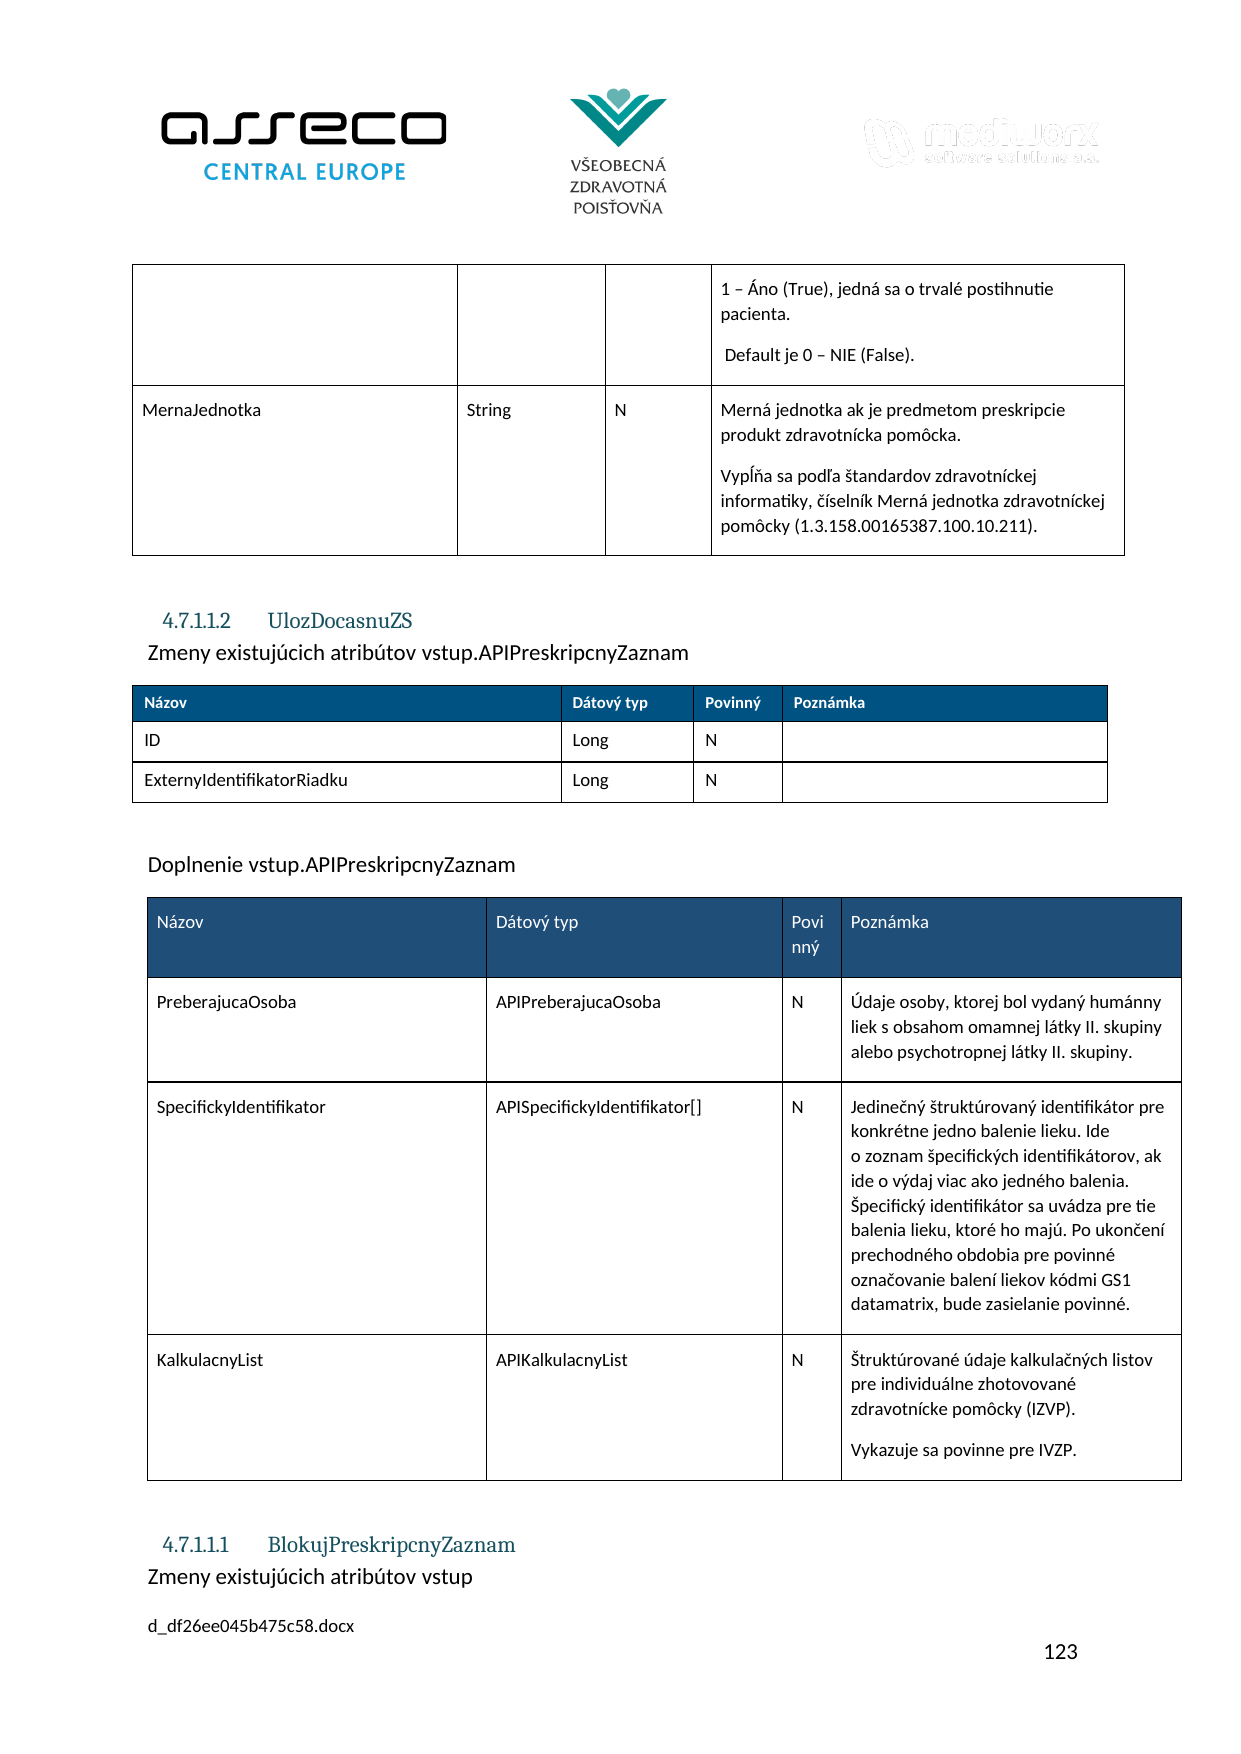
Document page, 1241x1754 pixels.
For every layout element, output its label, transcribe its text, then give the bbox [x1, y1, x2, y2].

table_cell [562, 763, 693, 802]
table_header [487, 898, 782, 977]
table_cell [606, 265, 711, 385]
text Doplnenie vstup.APIPreskripcnyZaznam [148, 850, 1093, 878]
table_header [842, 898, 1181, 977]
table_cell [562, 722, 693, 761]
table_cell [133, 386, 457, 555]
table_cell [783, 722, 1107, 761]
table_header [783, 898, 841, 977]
picture [238, 171, 244, 180]
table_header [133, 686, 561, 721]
subtitle UlozDocasnuZS [162, 607, 1093, 634]
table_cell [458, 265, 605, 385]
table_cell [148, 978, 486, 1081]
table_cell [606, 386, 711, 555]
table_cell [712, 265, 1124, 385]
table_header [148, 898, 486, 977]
text Zmeny existujúcich atribútov vstup.APIPreskripcnyZaznam [148, 638, 1093, 666]
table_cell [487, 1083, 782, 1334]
text Zmeny existujúcich atribútov vstup [148, 1562, 1093, 1590]
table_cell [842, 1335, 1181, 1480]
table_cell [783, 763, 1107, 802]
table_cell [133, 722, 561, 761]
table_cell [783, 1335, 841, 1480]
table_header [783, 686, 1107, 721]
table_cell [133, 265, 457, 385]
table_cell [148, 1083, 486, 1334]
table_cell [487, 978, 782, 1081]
picture [551, 73, 689, 239]
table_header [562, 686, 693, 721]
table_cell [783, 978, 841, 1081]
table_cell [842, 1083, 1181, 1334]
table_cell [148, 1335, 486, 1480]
picture [161, 112, 447, 180]
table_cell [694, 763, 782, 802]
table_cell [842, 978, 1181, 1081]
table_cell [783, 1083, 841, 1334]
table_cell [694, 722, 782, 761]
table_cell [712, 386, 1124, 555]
picture [824, 96, 1139, 190]
picture [365, 166, 375, 177]
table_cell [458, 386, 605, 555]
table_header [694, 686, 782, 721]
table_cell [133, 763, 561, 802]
subtitle BlokujPreskripcnyZaznam [162, 1532, 1093, 1558]
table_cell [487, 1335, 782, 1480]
